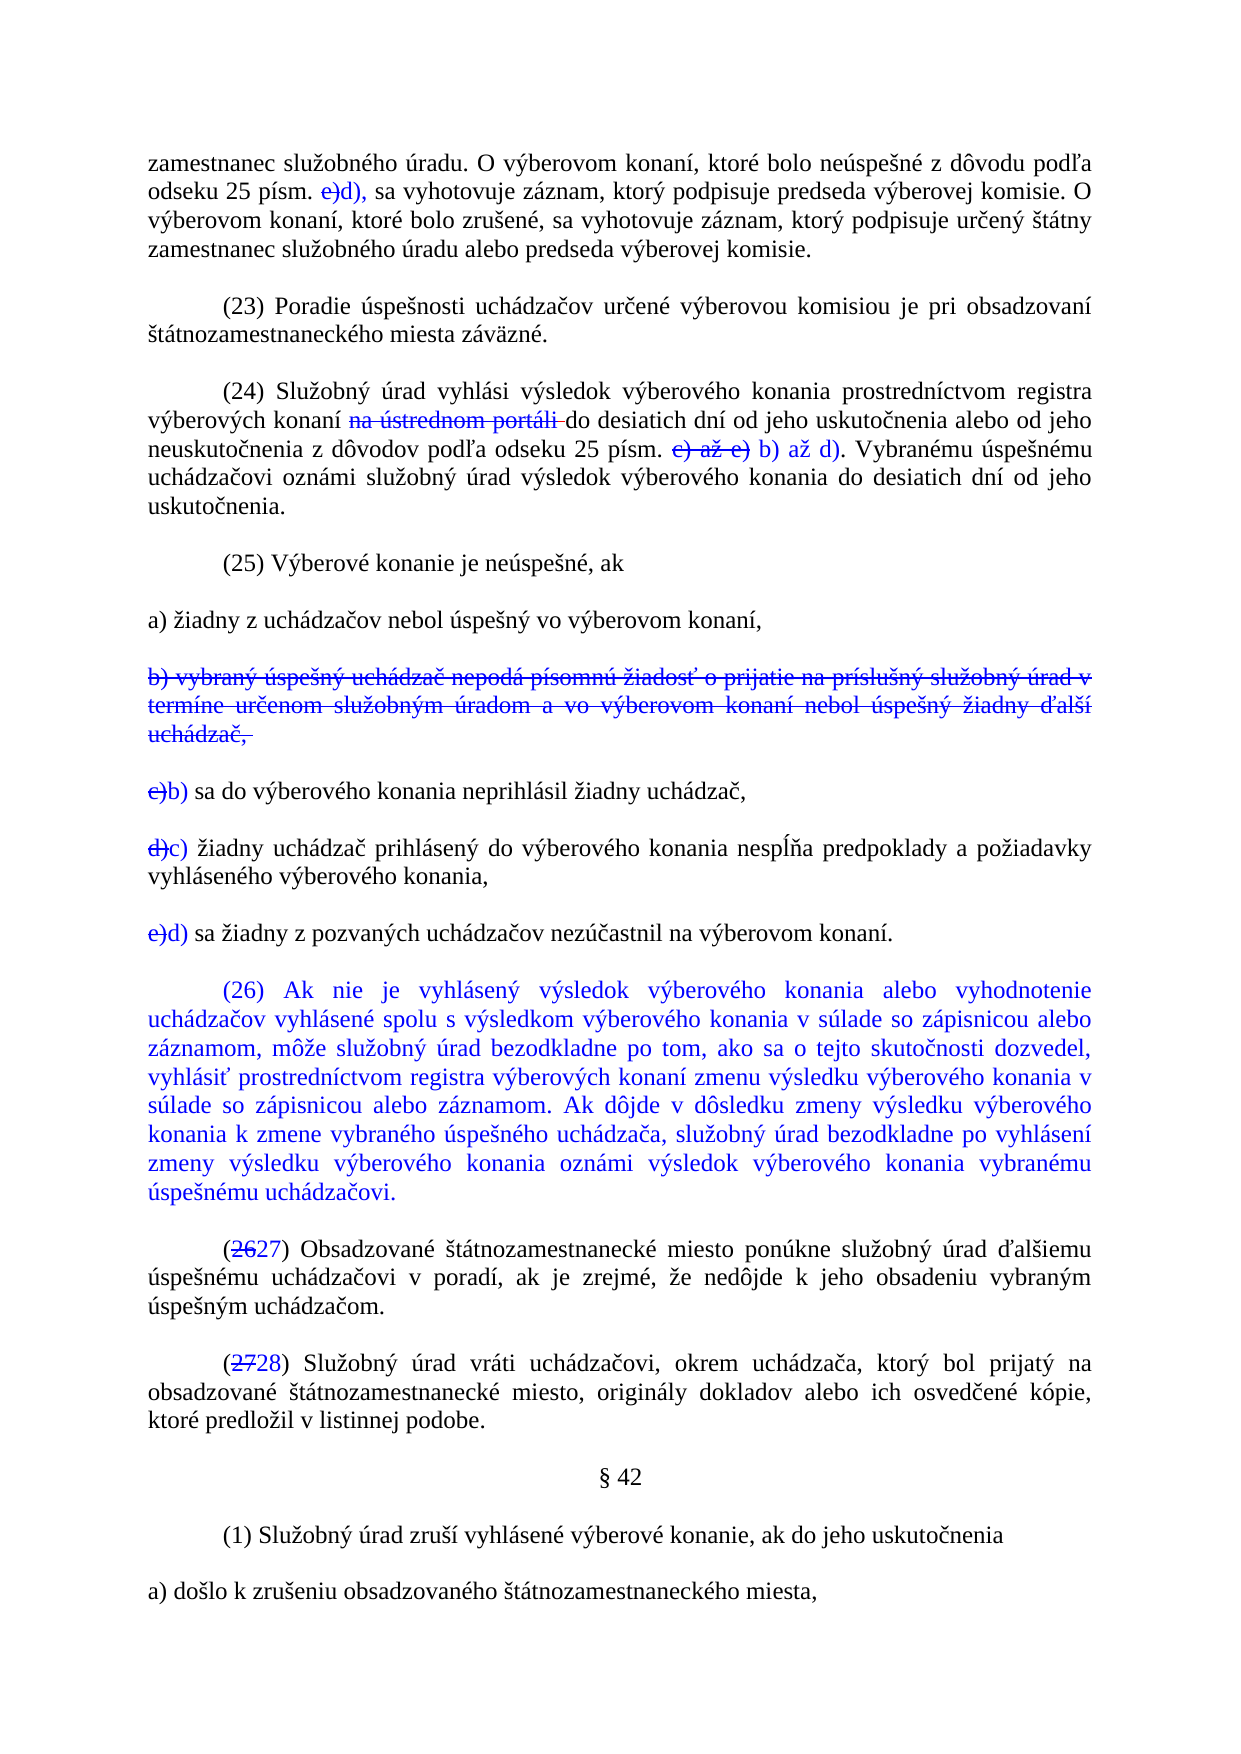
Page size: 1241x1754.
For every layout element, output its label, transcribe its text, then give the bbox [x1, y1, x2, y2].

text (1) Služobný úrad zruší vyhlásené výberové konanie, ak do jeho uskutočnenia [148, 1520, 1092, 1548]
text c)b) sa do výberového konania neprihlásil žiadny uchádzač, [148, 776, 1092, 804]
text § 42 [148, 1462, 1092, 1491]
text b) vybraný úspešný uchádzač nepodá písomnú žiadosť o prijatie na príslušný služobný úrad v termíne určenom služobným úradom a vo výberovom konaní nebol úspešný žiadny ďalší uchádzač, [148, 662, 1092, 677]
text b) vybraný úspešný uchádzač nepodá písomnú žiadosť o prijatie na príslušný služobný úrad v termíne určenom služobným úradom a vo výberovom konaní nebol úspešný žiadny ďalší uchádzač, [148, 707, 1092, 748]
text (25) Výberové konanie je neúspešné, ak [148, 548, 1092, 577]
text b) vybraný úspešný uchádzač nepodá písomnú žiadosť o prijatie na príslušný služobný úrad v termíne určenom služobným úradom a vo výberovom konaní nebol úspešný žiadny ďalší uchádzač, [148, 679, 1092, 706]
text (23) Poradie úspešnosti uchádzačov určené výberovou komisiou je pri obsadzovaní štátnozamestnaneckého miesta záväzné. [148, 291, 1092, 348]
text (26) Ak nie je vyhlásený výsledok výberového konania alebo vyhodnotenie uchádzačov vyhlásené spolu s výsledkom výberového konania v súlade so zápisnicou alebo záznamom, môže služobný úrad bezodkladne po tom, ako sa o tejto skutočnosti dozvedel, vyhlásiť prostredníctvom registra výberových konaní zmenu výsledku výberového konania v súlade so zápisnicou alebo záznamom. Ak dôjde v dôsledku zmeny výsledku výberového konania k zmene vybraného úspešného uchádzača, služobný úrad bezodkladne po vyhlásení zmeny výsledku výberového konania oznámi výsledok výberového konania vybranému úspešnému uchádzačovi. [148, 976, 1092, 1206]
text a) žiadny z uchádzačov nebol úspešný vo výberovom konaní, [148, 605, 1092, 633]
text a) došlo k zrušeniu obsadzovaného štátnozamestnaneckého miesta, [148, 1576, 1092, 1605]
text e)d) sa žiadny z pozvaných uchádzačov nezúčastnil na výberovom konaní. [148, 918, 1092, 947]
text d)c) žiadny uchádzač prihlásený do výberového konania nespĺňa predpoklady a požiadavky vyhláseného výberového konania, [148, 833, 1092, 890]
text (24) Služobný úrad vyhlási výsledok výberového konania prostredníctvom registra výberových konaní na ústrednom portáli do desiatich dní od jeho uskutočnenia alebo od jeho neuskutočnenia z dôvodov podľa odseku 25 písm. c) až e) b) až d). Vybranému úspešnému uchádzačovi oznámi služobný úrad výsledok výberového konania do desiatich dní od jeho uskutočnenia. [148, 376, 1092, 520]
text (2627) Obsadzované štátnozamestnanecké miesto ponúkne služobný úrad ďalšiemu úspešnému uchádzačovi v poradí, ak je zrejmé, že nedôjde k jeho obsadeniu vybraným úspešným uchádzačom. [148, 1234, 1092, 1320]
text (2728) Služobný úrad vráti uchádzačovi, okrem uchádzača, ktorý bol prijatý na obsadzované štátnozamestnanecké miesto, originály dokladov alebo ich osvedčené kópie, ktoré predložil v listinnej podobe. [148, 1348, 1092, 1434]
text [148, 148, 1092, 263]
